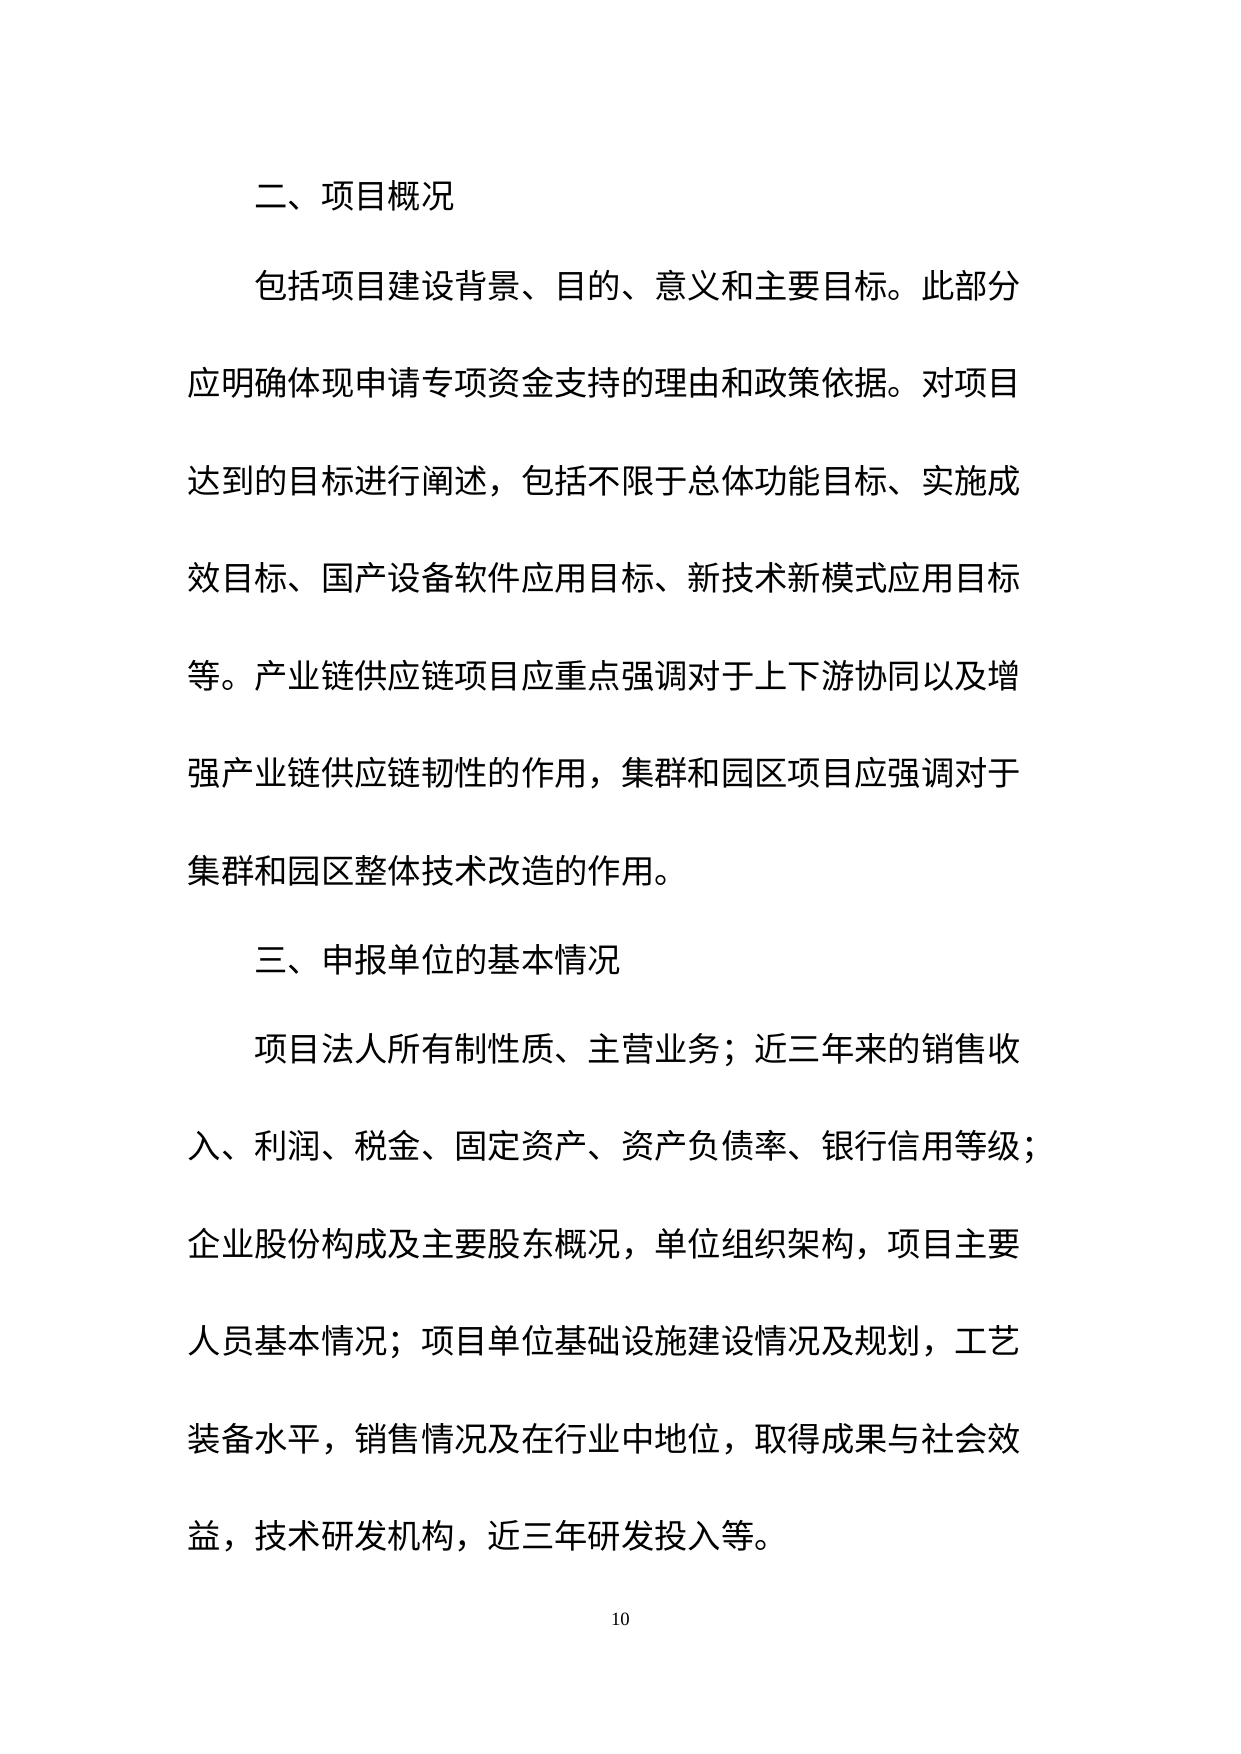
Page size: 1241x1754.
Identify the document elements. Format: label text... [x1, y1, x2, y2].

text 包括项目建设背景、目的、意义和主要目标。此部分应明确体现申请专项资金支持的理由和政策依据。对项目达到的目标进行阐述，包括不限于总体功能目标、实施成效目标、国产设备软件应用目标、新技术新模式应用目标等。产业链供应链项目应重点强调对于上下游协同以及增强产业链供应链韧性的作用，集群和园区项目应强调对于集群和园区整体技术改造的作用。 [187, 251, 1053, 901]
text 三、申报单位的基本情况 [187, 925, 1053, 990]
text 项目法人所有制性质、主营业务；近三年来的销售收入、利润、税金、固定资产、资产负债率、银行信用等级；企业股份构成及主要股东概况，单位组织架构，项目主要人员基本情况；项目单位基础设施建设情况及规划，工艺装备水平，销售情况及在行业中地位，取得成果与社会效益，技术研发机构，近三年研发投入等。 [187, 1014, 1053, 1567]
text 二、项目概况 [187, 162, 1053, 227]
